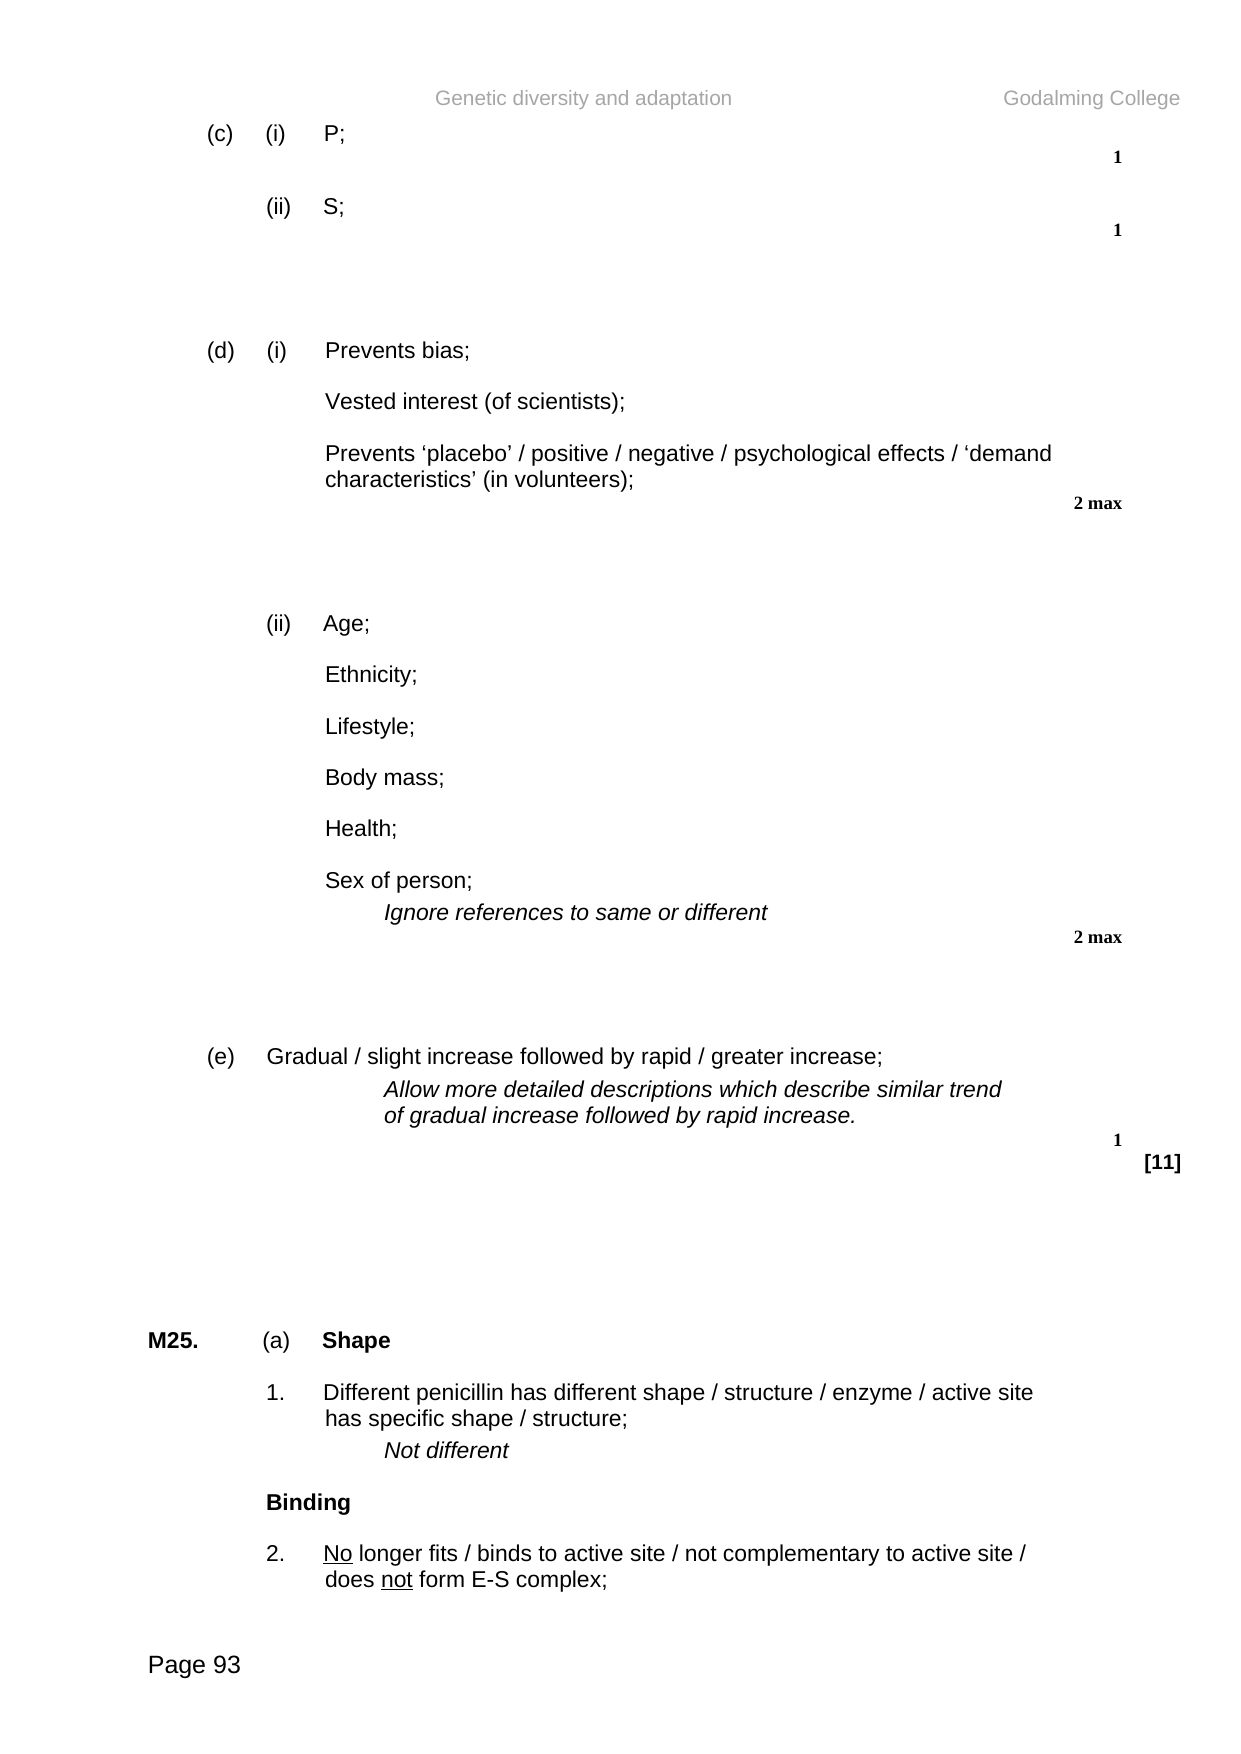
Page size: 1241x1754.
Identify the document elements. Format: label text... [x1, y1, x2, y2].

text 1 [148, 1129, 1122, 1150]
text 2. No longer fits / binds to active site / not complementary to active site / does not form E-S complex; [266, 1540, 1063, 1593]
text 1 [148, 219, 1122, 241]
text 2 max [148, 926, 1122, 947]
text Sex of person; [325, 867, 1063, 893]
text Ethnicity; [325, 661, 1063, 688]
text (ii) S; [266, 193, 1063, 219]
text Vested interest (of scientists); [325, 388, 1063, 414]
text (d) (i) Prevents bias; [207, 337, 1063, 363]
text Binding [266, 1489, 1063, 1515]
text Allow more detailed descriptions which describe similar trend of gradual increase followed by rapid increase. [384, 1076, 1004, 1129]
text 2 max [148, 492, 1122, 514]
text (c) (i) P; [207, 120, 1063, 146]
text 1. Different penicillin has different shape / structure / enzyme / active site has specific shape / structure; [266, 1378, 1063, 1431]
text M25. (a) Shape [148, 1327, 1122, 1353]
text Health; [325, 815, 1063, 842]
text (ii) Age; [266, 610, 1063, 636]
text [11] [148, 1150, 1181, 1174]
text Not different [384, 1437, 1004, 1464]
text Ignore references to same or different [384, 899, 1004, 926]
text 1 [148, 146, 1122, 168]
text (e) Gradual / slight increase followed by rapid / greater increase; [207, 1043, 1063, 1070]
text Body mass; [325, 764, 1063, 790]
text Prevents ‘placebo’ / positive / negative / psychological effects / ‘demand characteristics’ (in volunteers); [325, 439, 1063, 492]
text Lifestyle; [325, 713, 1063, 739]
